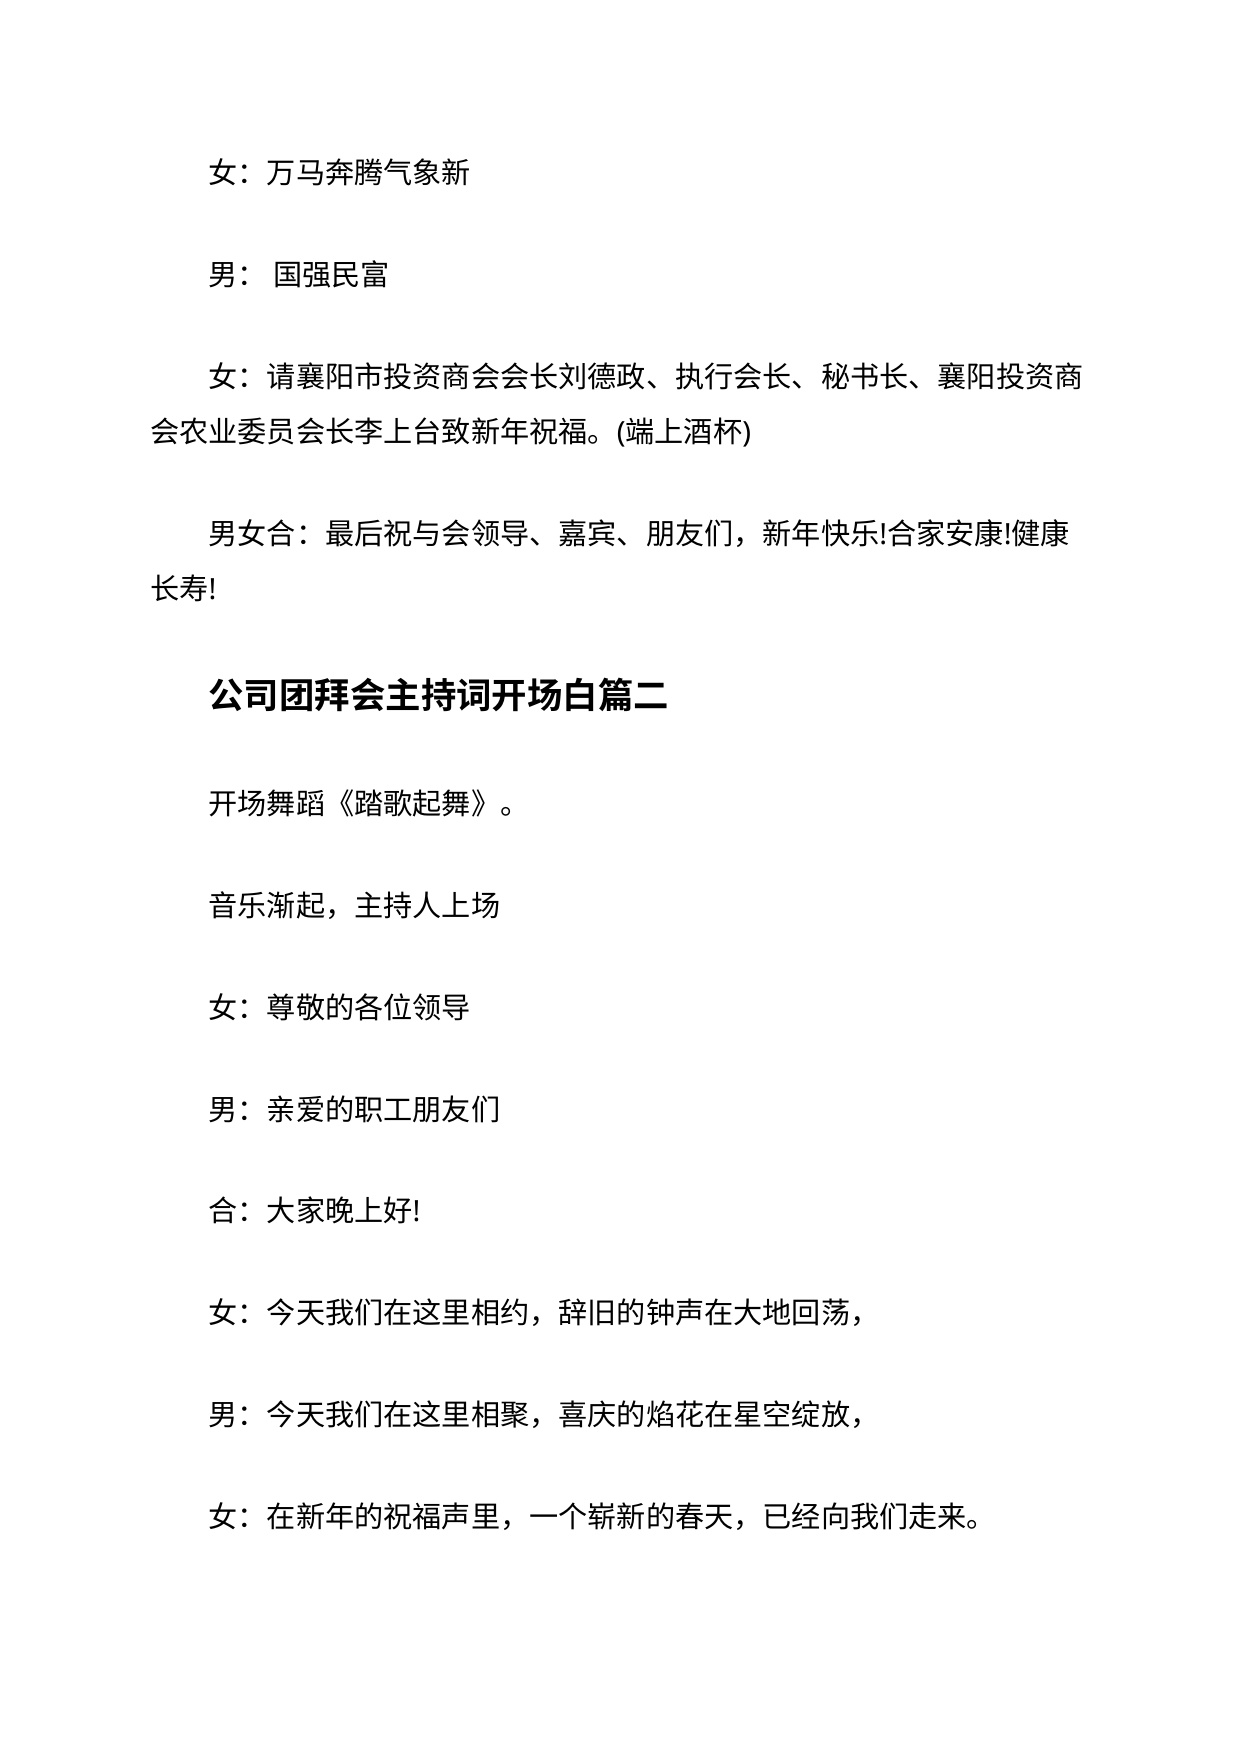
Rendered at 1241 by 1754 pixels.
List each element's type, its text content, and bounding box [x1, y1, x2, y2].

text 男女合：最后祝与会领导、嘉宾、朋友们，新年快乐!合家安康!健康长寿! [150, 510, 1090, 608]
text 男： 国强民富 [150, 252, 1090, 294]
text 女：请襄阳市投资商会会长刘德政、执行会长、秘书长、襄阳投资商会农业委员会长李上台致新年祝福。(端上酒杯) [150, 353, 1090, 451]
text 音乐渐起，主持人上场 [150, 883, 1090, 925]
text 男：亲爱的职工朋友们 [150, 1086, 1090, 1128]
text 女：尊敬的各位领导 [150, 984, 1090, 1027]
text 女：万马奔腾气象新 [150, 150, 1090, 192]
text 女：今天我们在这里相约，辞旧的钟声在大地回荡， [150, 1290, 1090, 1332]
text 女：在新年的祝福声里，一个崭新的春天，已经向我们走来。 [150, 1493, 1090, 1536]
text 公司团拜会主持词开场白篇二 [150, 667, 1090, 719]
text 开场舞蹈《踏歌起舞》。 [150, 781, 1090, 823]
text 男：今天我们在这里相聚，喜庆的焰花在星空绽放， [150, 1392, 1090, 1434]
text 合：大家晚上好! [150, 1188, 1090, 1230]
